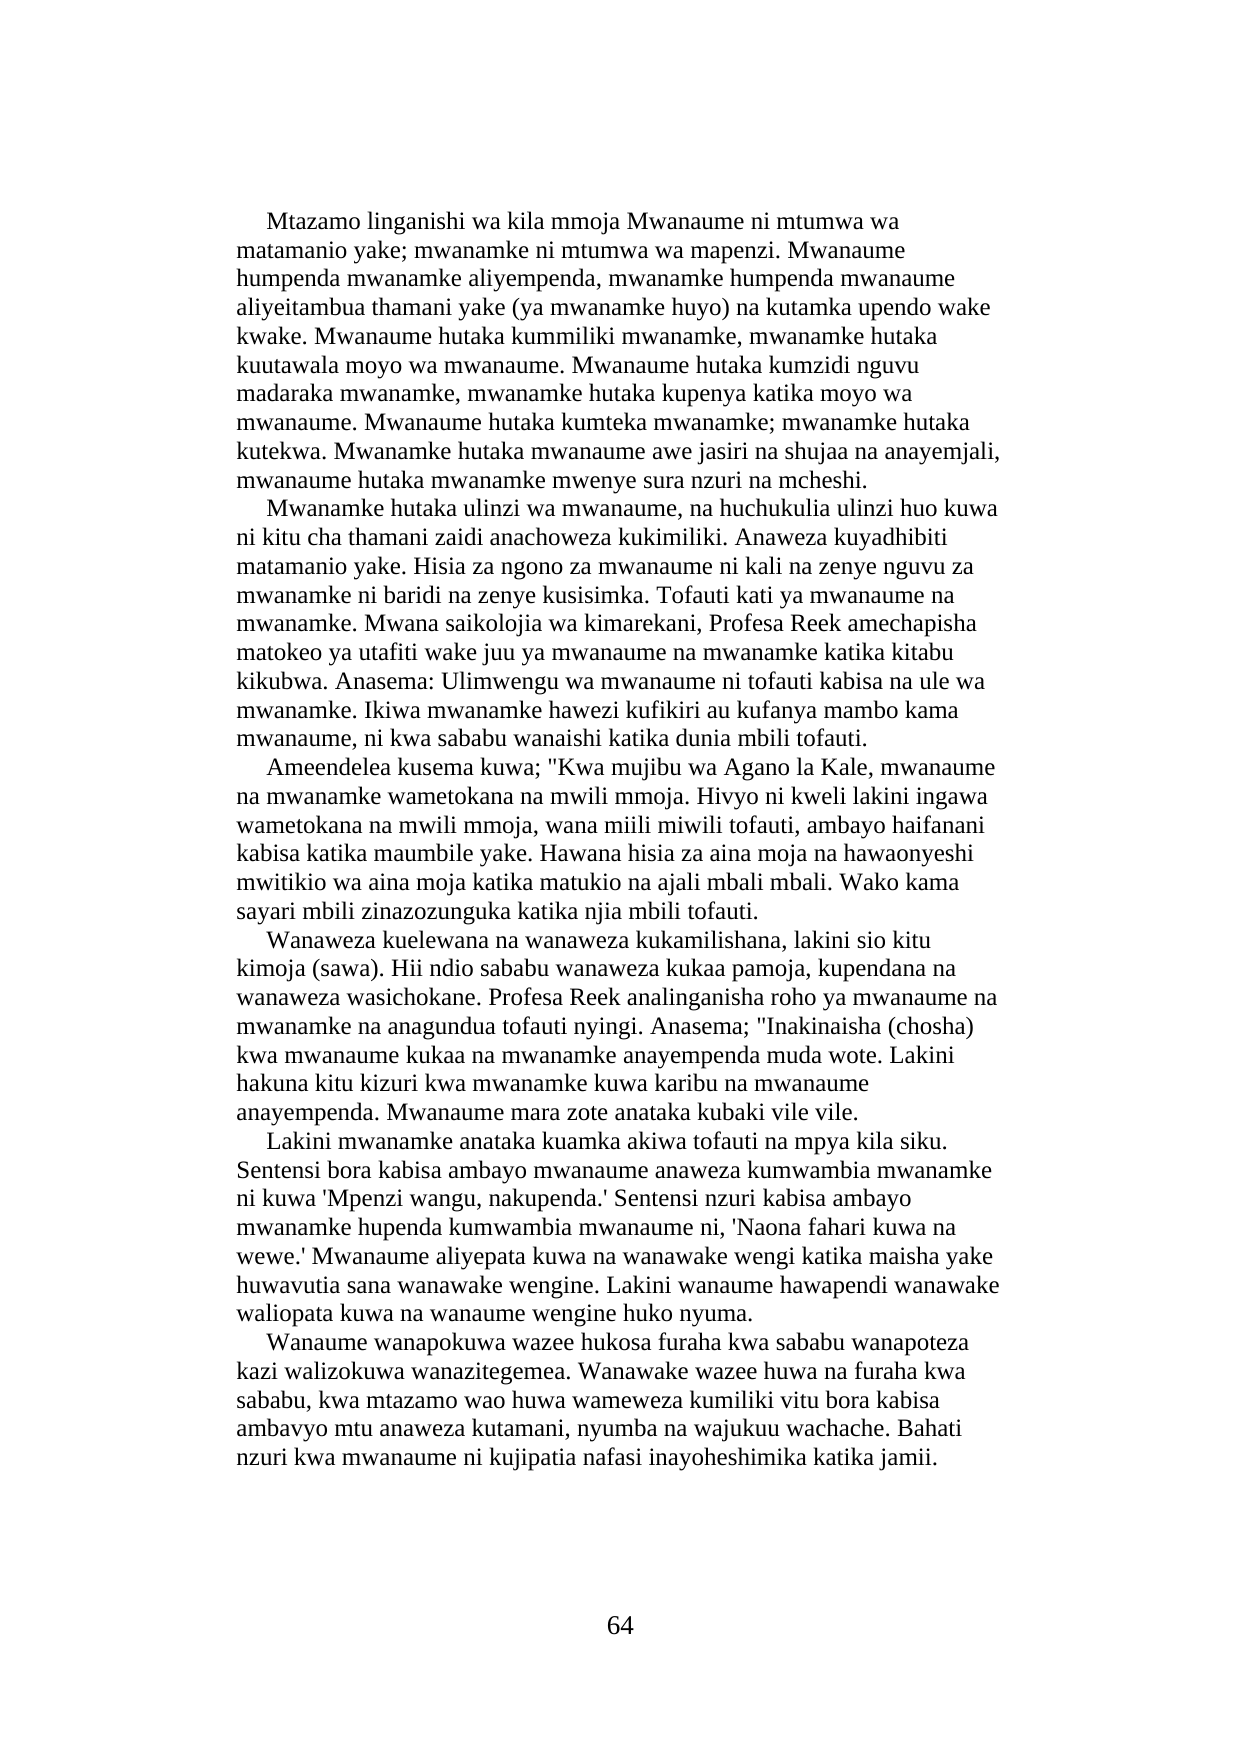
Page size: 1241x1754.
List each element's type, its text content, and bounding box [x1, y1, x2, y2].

text Lakini mwanamke anataka kuamka akiwa tofauti na mpya kila siku. Sentensi bora kabisa ambayo mwanaume anaweza kumwambia mwanamke ni kuwa 'Mpenzi wangu, nakupenda.' Sentensi nzuri kabisa ambayo mwanamke hupenda kumwambia mwanaume ni, 'Naona fahari kuwa na wewe.' Mwanaume aliyepata kuwa na wanawake wengi katika maisha yake huwavutia sana wanawake wengine. Lakini wanaume hawapendi wanawake waliopata kuwa na wanaume wengine huko nyuma. [236, 1126, 1004, 1327]
text Wanaume wanapokuwa wazee hukosa furaha kwa sababu wanapoteza kazi walizokuwa wanazitegemea. Wanawake wazee huwa na furaha kwa sababu, kwa mtazamo wao huwa wameweza kumiliki vitu bora kabisa ambavyo mtu anaweza kutamani, nyumba na wajukuu wachache. Bahati nzuri kwa mwanaume ni kujipatia nafasi inayoheshimika katika jamii. [236, 1327, 1004, 1471]
text Mwanamke hutaka ulinzi wa mwanaume, na huchukulia ulinzi huo kuwa ni kitu cha thamani zaidi anachoweza kukimiliki. Anaweza kuyadhibiti matamanio yake. Hisia za ngono za mwanaume ni kali na zenye nguvu za mwanamke ni baridi na zenye kusisimka. Tofauti kati ya mwanaume na mwanamke. Mwana saikolojia wa kimarekani, Profesa Reek amechapisha matokeo ya utafiti wake juu ya mwanaume na mwanamke katika kitabu kikubwa. Anasema: Ulimwengu wa mwanaume ni tofauti kabisa na ule wa mwanamke. Ikiwa mwanamke hawezi kufikiri au kufanya mambo kama mwanaume, ni kwa sababu wanaishi katika dunia mbili tofauti. [236, 493, 1004, 752]
text Ameendelea kusema kuwa; "Kwa mujibu wa Agano la Kale, mwanaume na mwanamke wametokana na mwili mmoja. Hivyo ni kweli lakini ingawa wametokana na mwili mmoja, wana miili miwili tofauti, ambayo haifanani kabisa katika maumbile yake. Hawana hisia za aina moja na hawaonyeshi mwitikio wa aina moja katika matukio na ajali mbali mbali. Wako kama sayari mbili zinazozunguka katika njia mbili tofauti. [236, 752, 1004, 925]
text Mtazamo linganishi wa kila mmoja Mwanaume ni mtumwa wa matamanio yake; mwanamke ni mtumwa wa mapenzi. Mwanaume humpenda mwanamke aliyempenda, mwanamke humpenda mwanaume aliyeitambua thamani yake (ya mwanamke huyo) na kutamka upendo wake kwake. Mwanaume hutaka kummiliki mwanamke, mwanamke hutaka kuutawala moyo wa mwanaume. Mwanaume hutaka kumzidi nguvu madaraka mwanamke, mwanamke hutaka kupenya katika moyo wa mwanaume. Mwanaume hutaka kumteka mwanamke; mwanamke hutaka kutekwa. Mwanamke hutaka mwanaume awe jasiri na shujaa na anayemjali, mwanaume hutaka mwanamke mwenye sura nzuri na mcheshi. [236, 206, 1004, 493]
text Wanaweza kuelewana na wanaweza kukamilishana, lakini sio kitu kimoja (sawa). Hii ndio sababu wanaweza kukaa pamoja, kupendana na wanaweza wasichokane. Profesa Reek analinganisha roho ya mwanaume na mwanamke na anagundua tofauti nyingi. Anasema; "Inakinaisha (chosha) kwa mwanaume kukaa na mwanamke anayempenda muda wote. Lakini hakuna kitu kizuri kwa mwanamke kuwa karibu na mwanaume anayempenda. Mwanaume mara zote anataka kubaki vile vile. [236, 925, 1004, 1126]
